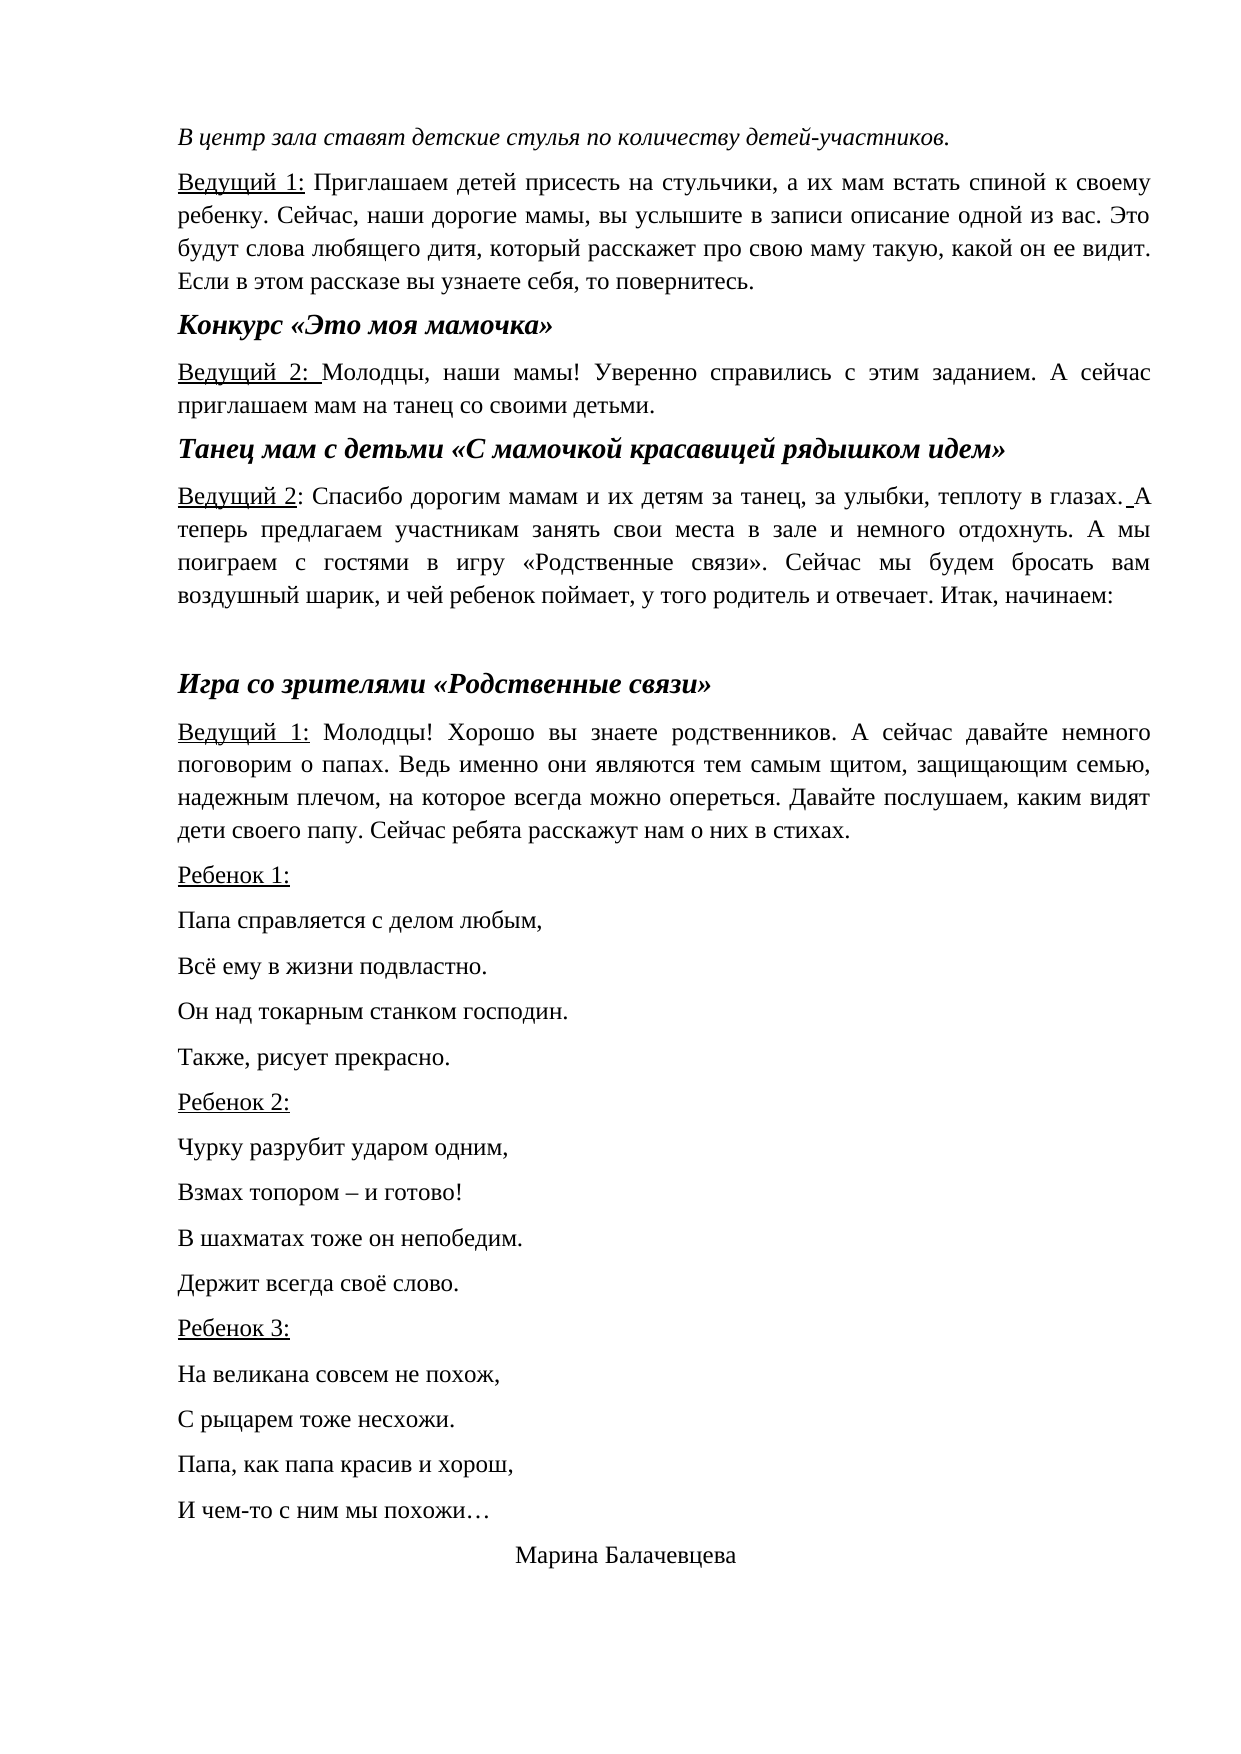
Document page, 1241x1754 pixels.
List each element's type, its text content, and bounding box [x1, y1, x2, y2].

text Танец мам с детьми «С мамочкой красавицей рядышком идем» [177, 431, 1152, 465]
text И чем-то с ним мы похожи… [177, 1491, 1152, 1523]
text Ведущий 1: Приглашаем детей присесть на стульчики, а их мам встать спиной к своему ребенку. Сейчас, наши дорогие мамы, вы услышите в записи описание одной из вас. Это будут слова любящего дитя, который расскажет про свою маму такую, какой он ее видит. Если в этом рассказе вы узнаете себя, то повернитесь. [177, 163, 1152, 295]
text В шахматах тоже он непобедим. [177, 1219, 1152, 1252]
text Ведущий 2: Спасибо дорогим мамам и их детям за танец, за улыбки, теплоту в глазах. А теперь предлагаем участникам занять свои места в зале и немного отдохнуть. А мы поиграем с гостями в игру «Родственные связи». Сейчас мы будем бросать вам воздушный шарик, и чей ребенок поймает, у того родитель и отвечает. Итак, начинаем: [177, 477, 1152, 609]
text Держит всегда своё слово. [177, 1264, 1152, 1297]
text Ребенок 2: [177, 1083, 1152, 1116]
text В центр зала ставят детские стулья по количеству детей-участников. [177, 118, 1152, 151]
text Также, рисует прекрасно. [177, 1037, 1152, 1070]
text На великана совсем не похож, [177, 1355, 1152, 1387]
text С рыцарем тоже несхожи. [177, 1400, 1152, 1433]
text Чурку разрубит ударом одним, [177, 1128, 1152, 1161]
text Папа справляется с делом любым, [177, 902, 1152, 934]
text Ребенок 3: [177, 1309, 1152, 1342]
text Всё ему в жизни подвластно. [177, 947, 1152, 980]
text Ведущий 2: Молодцы, наши мамы! Уверенно справились с этим заданием. А сейчас приглашаем мам на танец со своими детьми. [177, 353, 1152, 419]
text Марина Балачевцева [177, 1536, 1152, 1569]
text Игра со зрителями «Родственные связи» [177, 666, 1152, 700]
text Взмах топором – и готово! [177, 1173, 1152, 1206]
text Он над токарным станком господин. [177, 992, 1152, 1025]
text Ребенок 1: [177, 856, 1152, 889]
text Папа, как папа красив и хорош, [177, 1445, 1152, 1478]
text Конкурс «Это моя мамочка» [177, 307, 1152, 341]
text Ведущий 1: Молодцы! Хорошо вы знаете родственников. А сейчас давайте немного поговорим о папах. Ведь именно они являются тем самым щитом, защищающим семью, надежным плечом, на которое всегда можно опереться. Давайте послушаем, каким видят дети своего папу. Сейчас ребята расскажут нам о них в стихах. [177, 712, 1152, 844]
